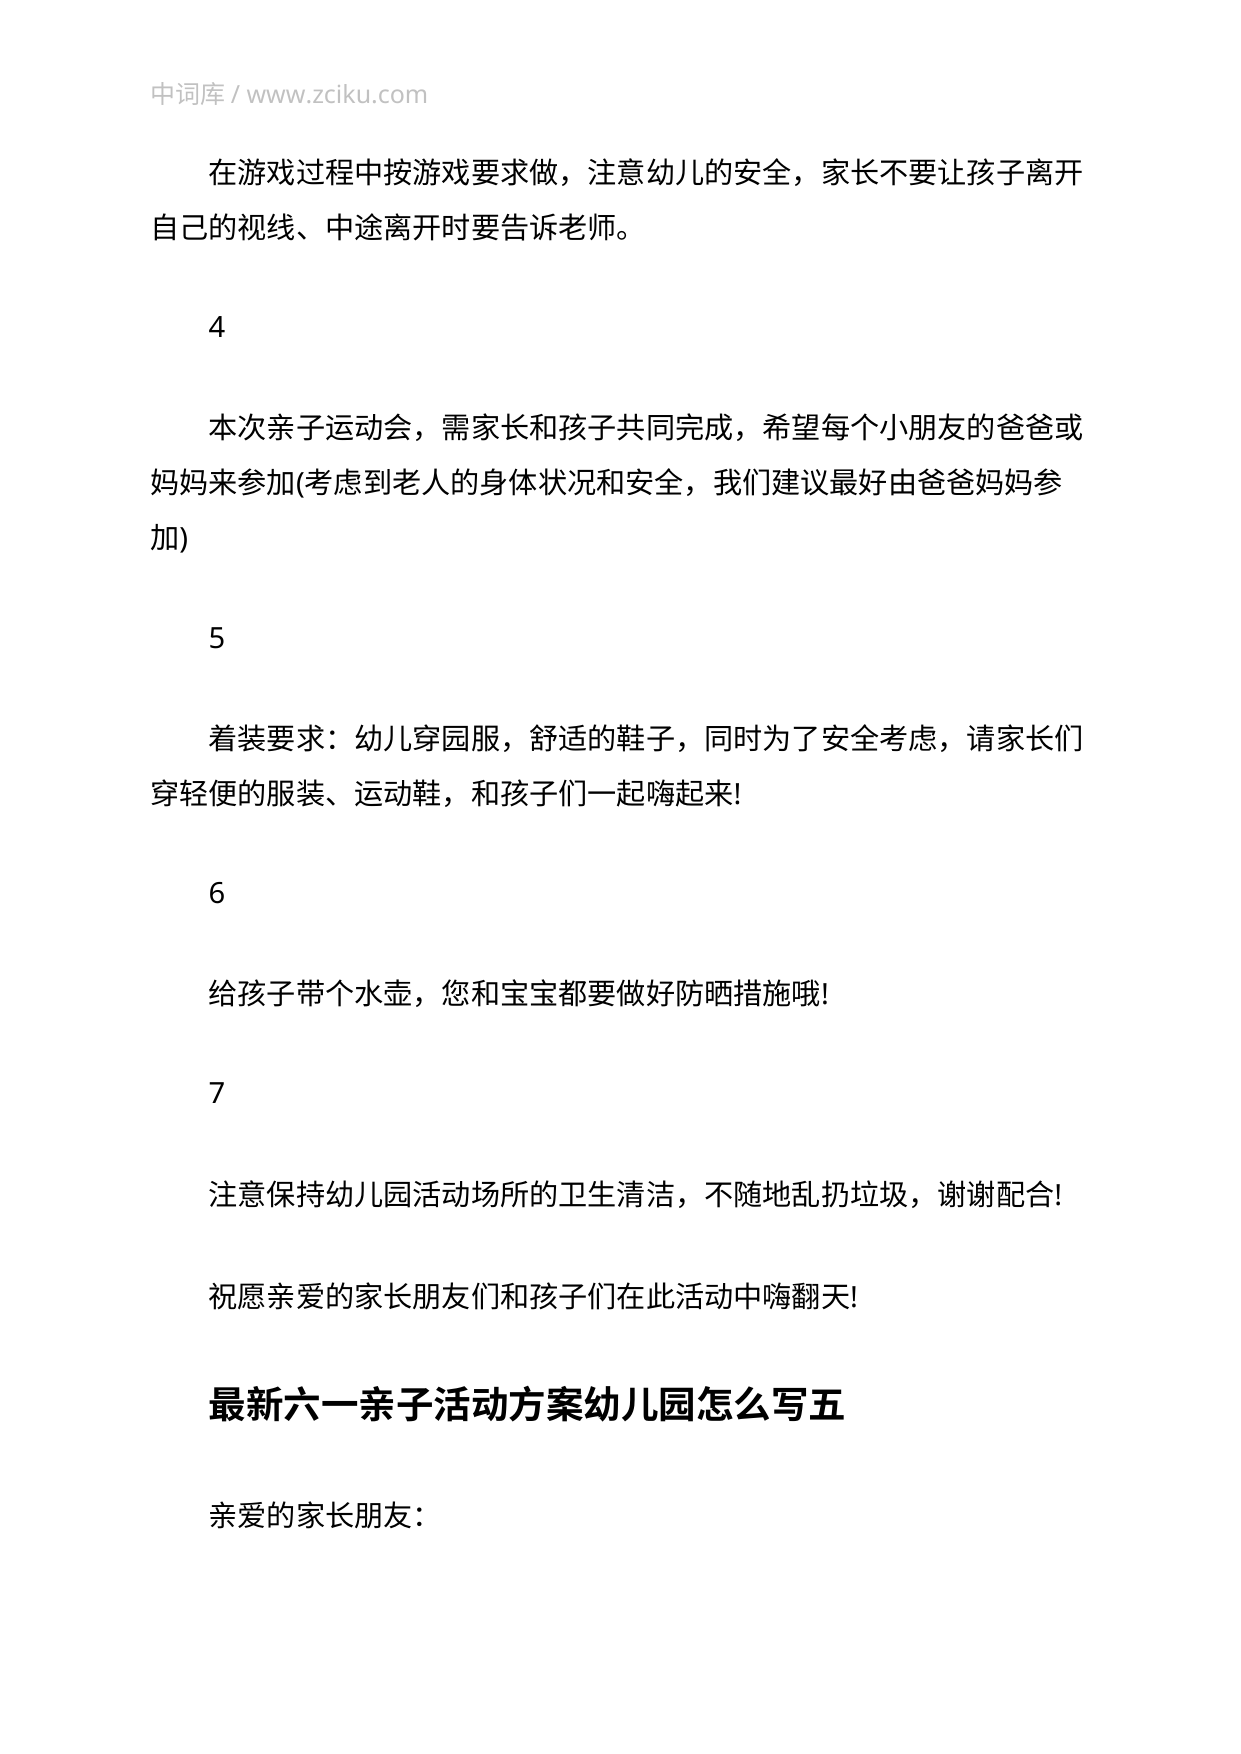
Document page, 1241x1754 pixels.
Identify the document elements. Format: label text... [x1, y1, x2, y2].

text 祝愿亲爱的家长朋友们和孩子们在此活动中嗨翻天! [150, 1273, 1090, 1316]
text 着装要求：幼儿穿园服，舒适的鞋子，同时为了安全考虑，请家长们穿轻便的服装、运动鞋，和孩子们一起嗨起来! [150, 715, 1090, 813]
text 4 [150, 307, 1090, 346]
text 亲爱的家长朋友： [150, 1492, 1090, 1535]
text 注意保持幼儿园活动场所的卫生清洁，不随地乱扔垃圾，谢谢配合! [150, 1171, 1090, 1213]
text 6 [150, 872, 1090, 912]
text 5 [150, 617, 1090, 657]
text 在游戏过程中按游戏要求做，注意幼儿的安全，家长不要让孩子离开自己的视线、中途离开时要告诉老师。 [150, 150, 1090, 247]
text 7 [150, 1073, 1090, 1112]
text 本次亲子运动会，需家长和孩子共同完成，希望每个小朋友的爸爸或妈妈来参加(考虑到老人的身体状况和安全，我们建议最好由爸爸妈妈参加) [150, 405, 1090, 557]
text 最新六一亲子活动方案幼儿园怎么写五 [150, 1375, 1090, 1429]
text 给孩子带个水壶，您和宝宝都要做好防晒措施哦! [150, 971, 1090, 1013]
